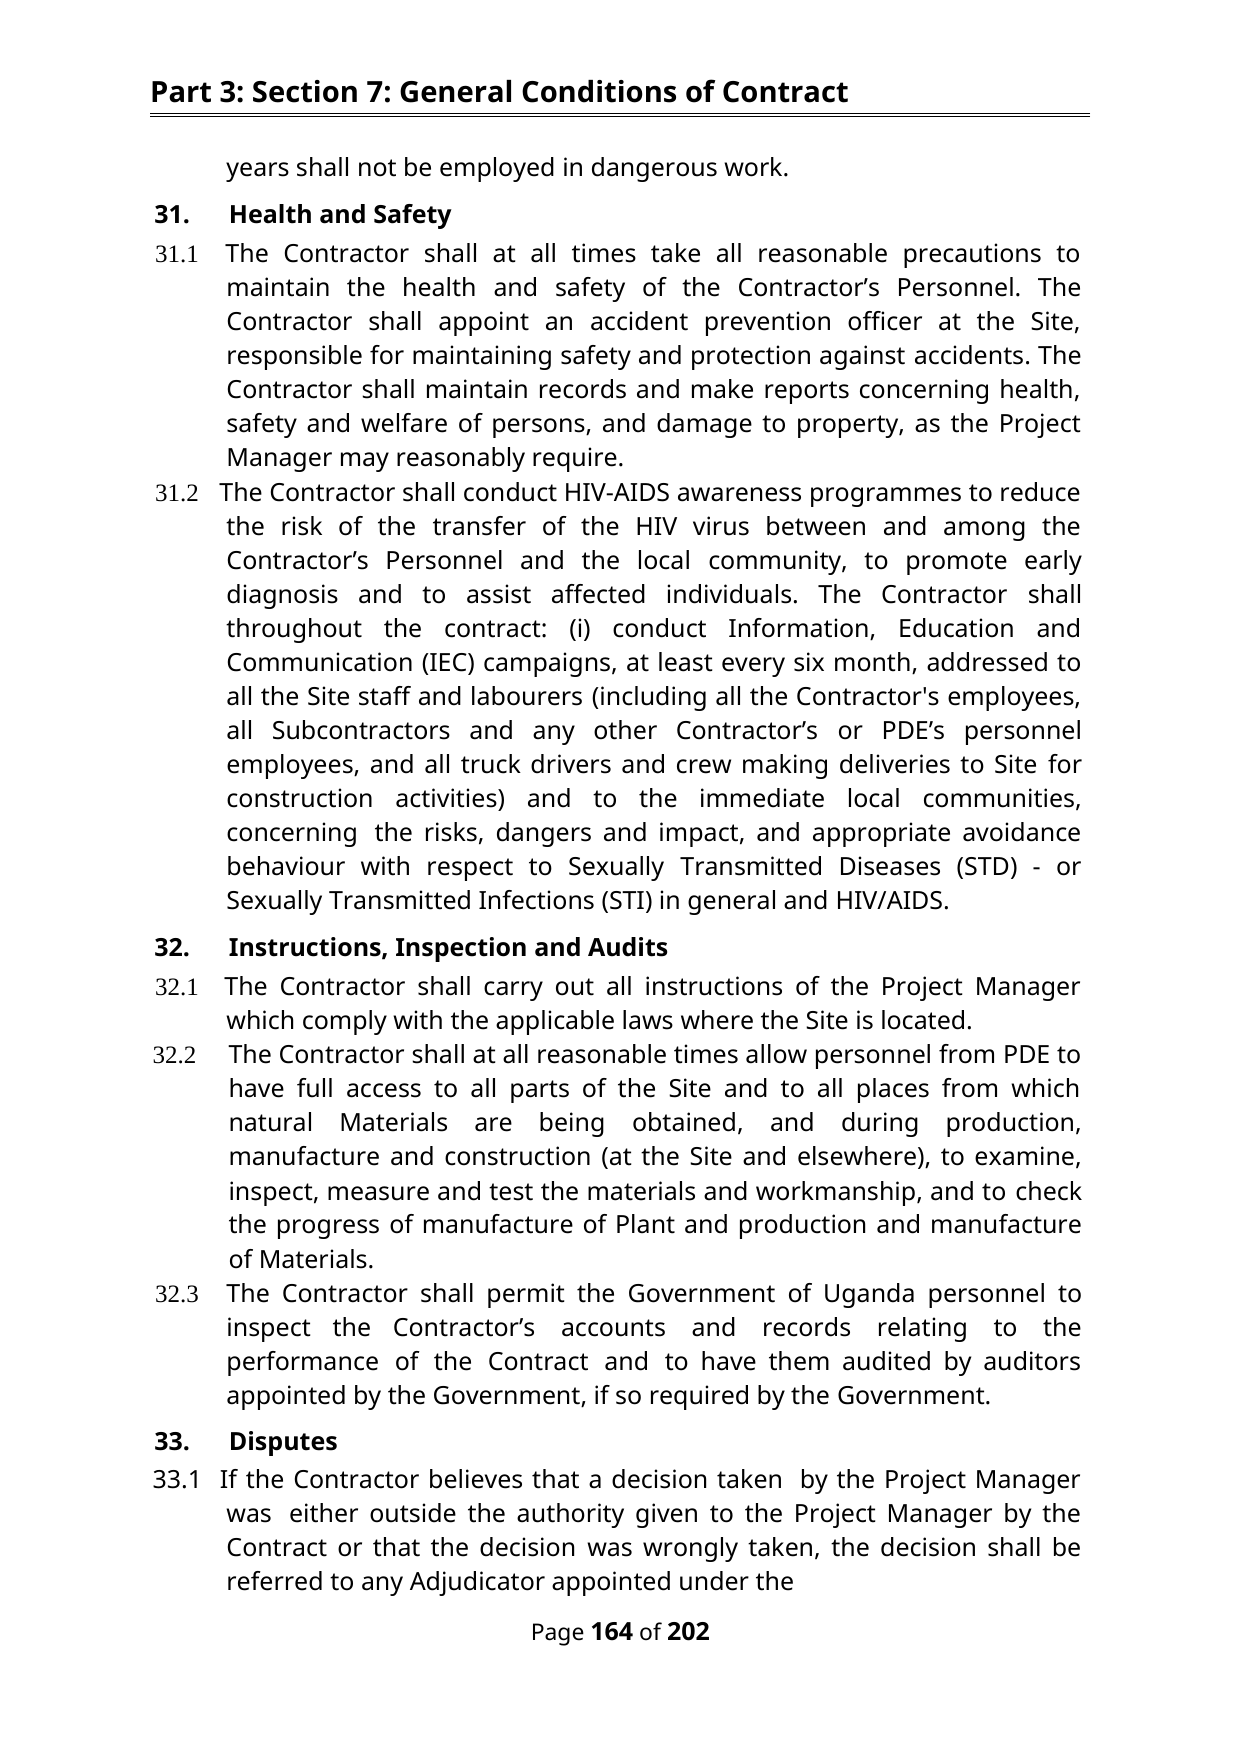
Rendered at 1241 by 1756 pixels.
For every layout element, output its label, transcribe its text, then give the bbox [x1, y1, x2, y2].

list The Contractor shall carry out all instructions of the Project Manager which comply with the applicable laws where the Site is located. [155, 969, 1081, 1037]
text 32. Instructions, Inspection and Audits [154, 929, 1090, 963]
text 33. Disputes [154, 1424, 1090, 1458]
text 31. Health and Safety [154, 196, 1090, 230]
text 33.1 If the Contractor believes that a decision taken by the Project Manager was either outside the authority given to the Project Manager by the Contract or that the decision was wrongly taken, the decision shall be referred to any Adjudicator appointed under the [152, 1461, 1081, 1597]
list The Contractor shall permit the Government of Uganda personnel to inspect the Contractor’s accounts and records relating to the performance of the Contract and to have them audited by auditors appointed by the Government, if so required by the Government. [155, 1275, 1082, 1412]
list The Contractor shall conduct HIV-AIDS awareness programmes to reduce the risk of the transfer of the HIV virus between and among the Contractor’s Personnel and the local community, to promote early diagnosis and to assist affected individuals. The Contractor shall throughout the contract: (i) conduct Information, Education and Communication (IEC) campaigns, at least every six month, addressed to all the Site staff and labourers (including all the Contractor's employees, all Subcontractors and any other Contractor’s or PDE’s personnel employees, and all truck drivers and crew making deliveries to Site for construction activities) and to the immediate local communities, concerning the risks, dangers and impact, and appropriate avoidance behaviour with respect to Sexually Transmitted Diseases (STD) - or Sexually Transmitted Infections (STI) in general and HIV/AIDS. [155, 474, 1082, 917]
list The Contractor shall at all reasonable times allow personnel from PDE to have full access to all parts of the Site and to all places from which natural Materials are being obtained, and during production, manufacture and construction (at the Site and elsewhere), to examine, inspect, measure and test the materials and workmanship, and to check the progress of manufacture of Plant and production and manufacture of Materials. [152, 1037, 1082, 1275]
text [152, 150, 1081, 184]
list The Contractor shall at all times take all reasonable precautions to maintain the health and safety of the Contractor’s Personnel. The Contractor shall appoint an accident prevention officer at the Site, responsible for maintaining safety and protection against accidents. The Contractor shall maintain records and make reports concerning health, safety and welfare of persons, and damage to property, as the Project Manager may reasonably require. [155, 236, 1082, 474]
